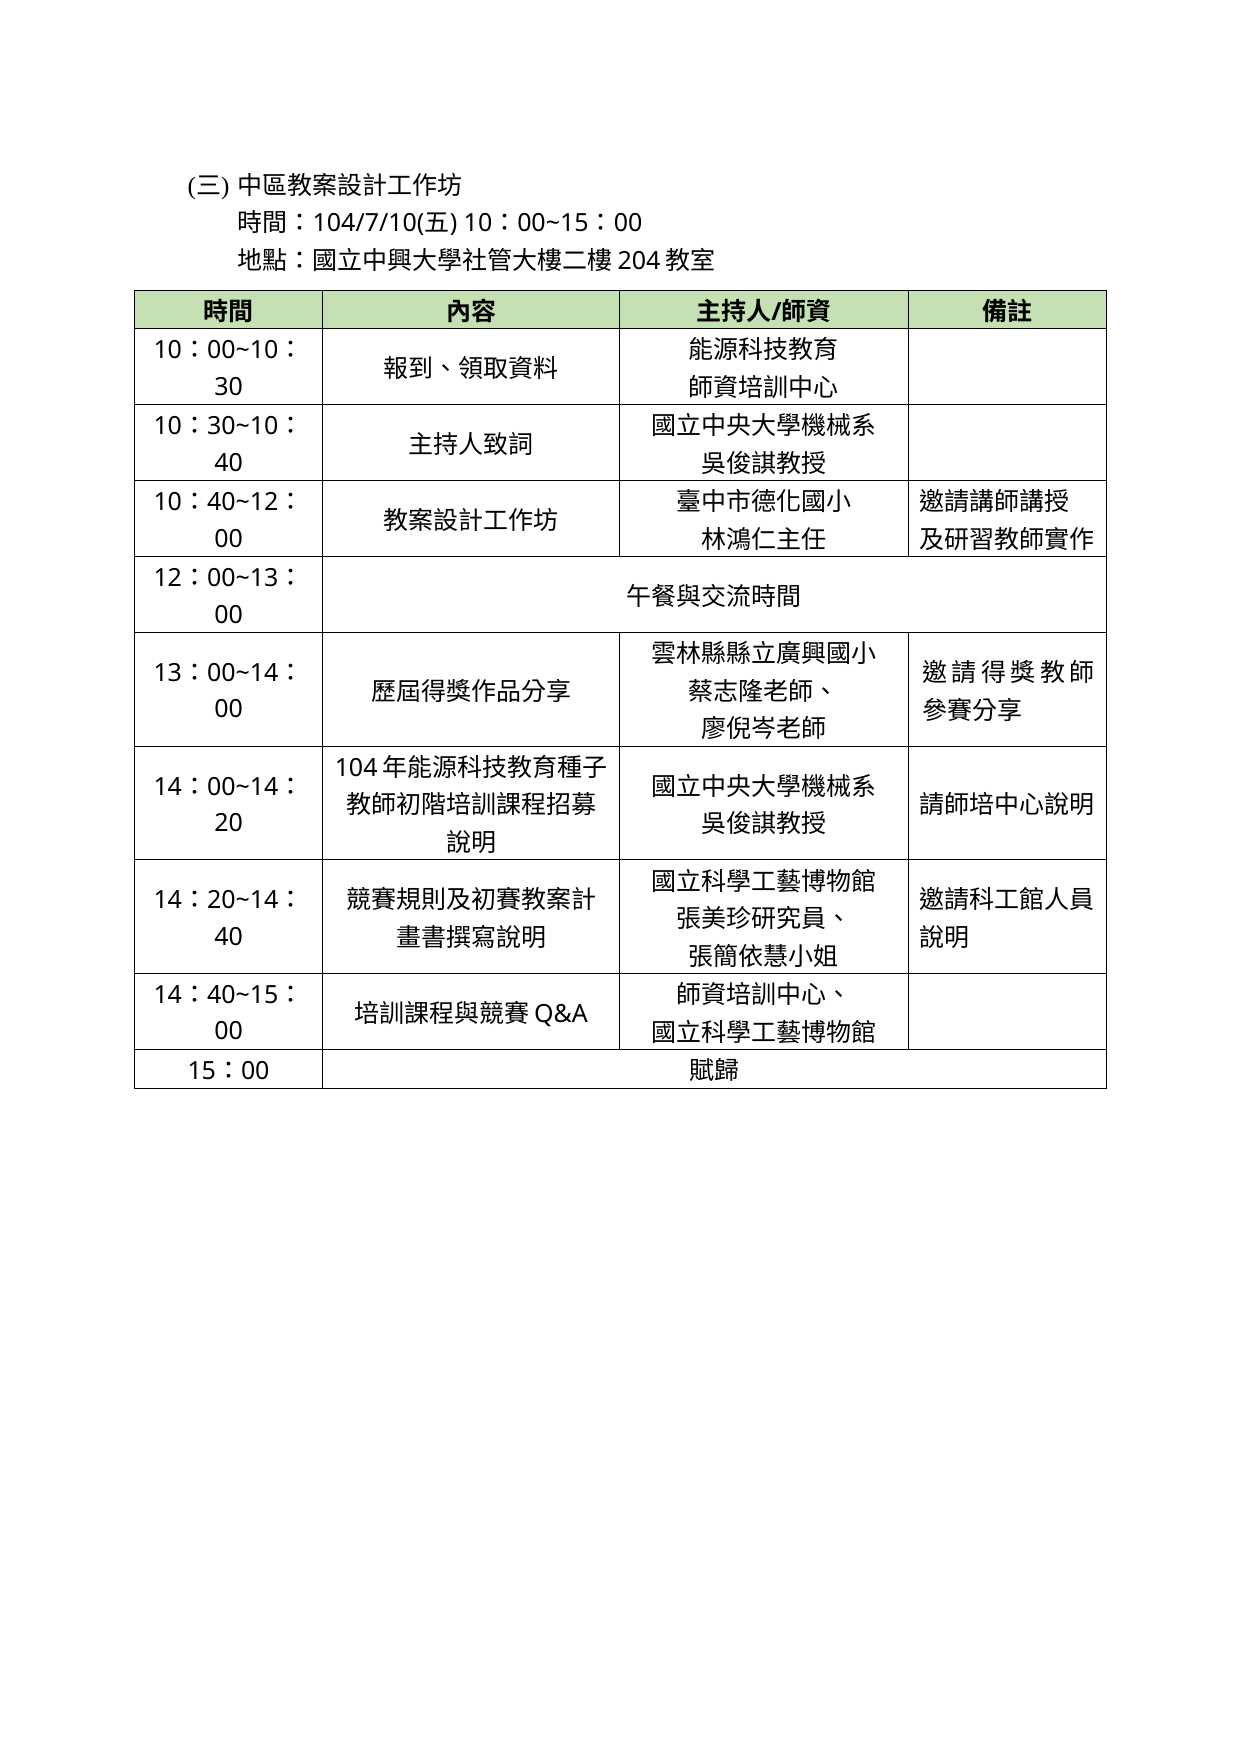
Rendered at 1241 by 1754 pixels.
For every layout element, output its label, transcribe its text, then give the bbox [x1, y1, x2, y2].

table_cell 臺中市德化國小 林鴻仁主任 [620, 481, 908, 556]
table_cell 賦歸 [323, 1050, 1106, 1087]
table_cell 主持人致詞 [323, 405, 619, 480]
table_cell [909, 329, 1106, 404]
table_cell 雲林縣縣立廣興國小 蔡志隆老師、 廖倪岑老師 [620, 633, 908, 746]
table_cell 13：00~14：00 [135, 633, 322, 746]
table_cell 10：30~10：40 [135, 405, 322, 480]
table_cell 能源科技教育 師資培訓中心 [620, 329, 908, 404]
table_cell 12：00~13：00 [135, 557, 322, 632]
table_header 時間 [135, 291, 322, 328]
table_cell 競賽規則及初賽教案計畫書撰寫說明 [323, 860, 619, 973]
table_cell [909, 974, 1106, 1049]
table_header 內容 [323, 291, 619, 328]
table_cell 培訓課程與競賽Q&A [323, 974, 619, 1049]
table_cell 14：20~14：40 [135, 860, 322, 973]
table_cell 邀請科工館人員說明 [909, 860, 1106, 973]
table_cell 104年能源科技教育種子教師初階培訓課程招募說明 [323, 747, 619, 859]
table_cell 報到、領取資料 [323, 329, 619, 404]
table_cell [909, 405, 1106, 480]
table_cell 國立中央大學機械系 吳俊諆教授 [620, 405, 908, 480]
table_cell 歷屆得獎作品分享 [323, 633, 619, 746]
table_cell 15：00 [135, 1050, 322, 1087]
text 地點：國立中興大學社管大樓二樓204教室 [187, 239, 1053, 277]
table_cell 師資培訓中心、 國立科學工藝博物館 [620, 974, 908, 1049]
table_cell 國立中央大學機械系 吳俊諆教授 [620, 747, 908, 859]
list 中區教案設計工作坊 [187, 164, 1053, 202]
table_cell 邀請講師講授 及研習教師實作 [909, 481, 1106, 556]
table_cell 午餐與交流時間 [323, 557, 1106, 632]
table_cell 14：40~15：00 [135, 974, 322, 1049]
table_cell 10：00~10：30 [135, 329, 322, 404]
table_cell 教案設計工作坊 [323, 481, 619, 556]
table_cell 邀請得獎教師參賽分享 [909, 633, 1106, 746]
table_cell 14：00~14：20 [135, 747, 322, 859]
table_header 主持人/師資 [620, 291, 908, 328]
table_header 備註 [909, 291, 1106, 328]
table_cell 請師培中心說明 [909, 747, 1106, 859]
table_cell 國立科學工藝博物館 張美珍研究員、 張簡依慧小姐 [620, 860, 908, 973]
text 時間：104/7/10(五) 10：00~15：00 [187, 202, 1053, 239]
table_cell 10：40~12：00 [135, 481, 322, 556]
